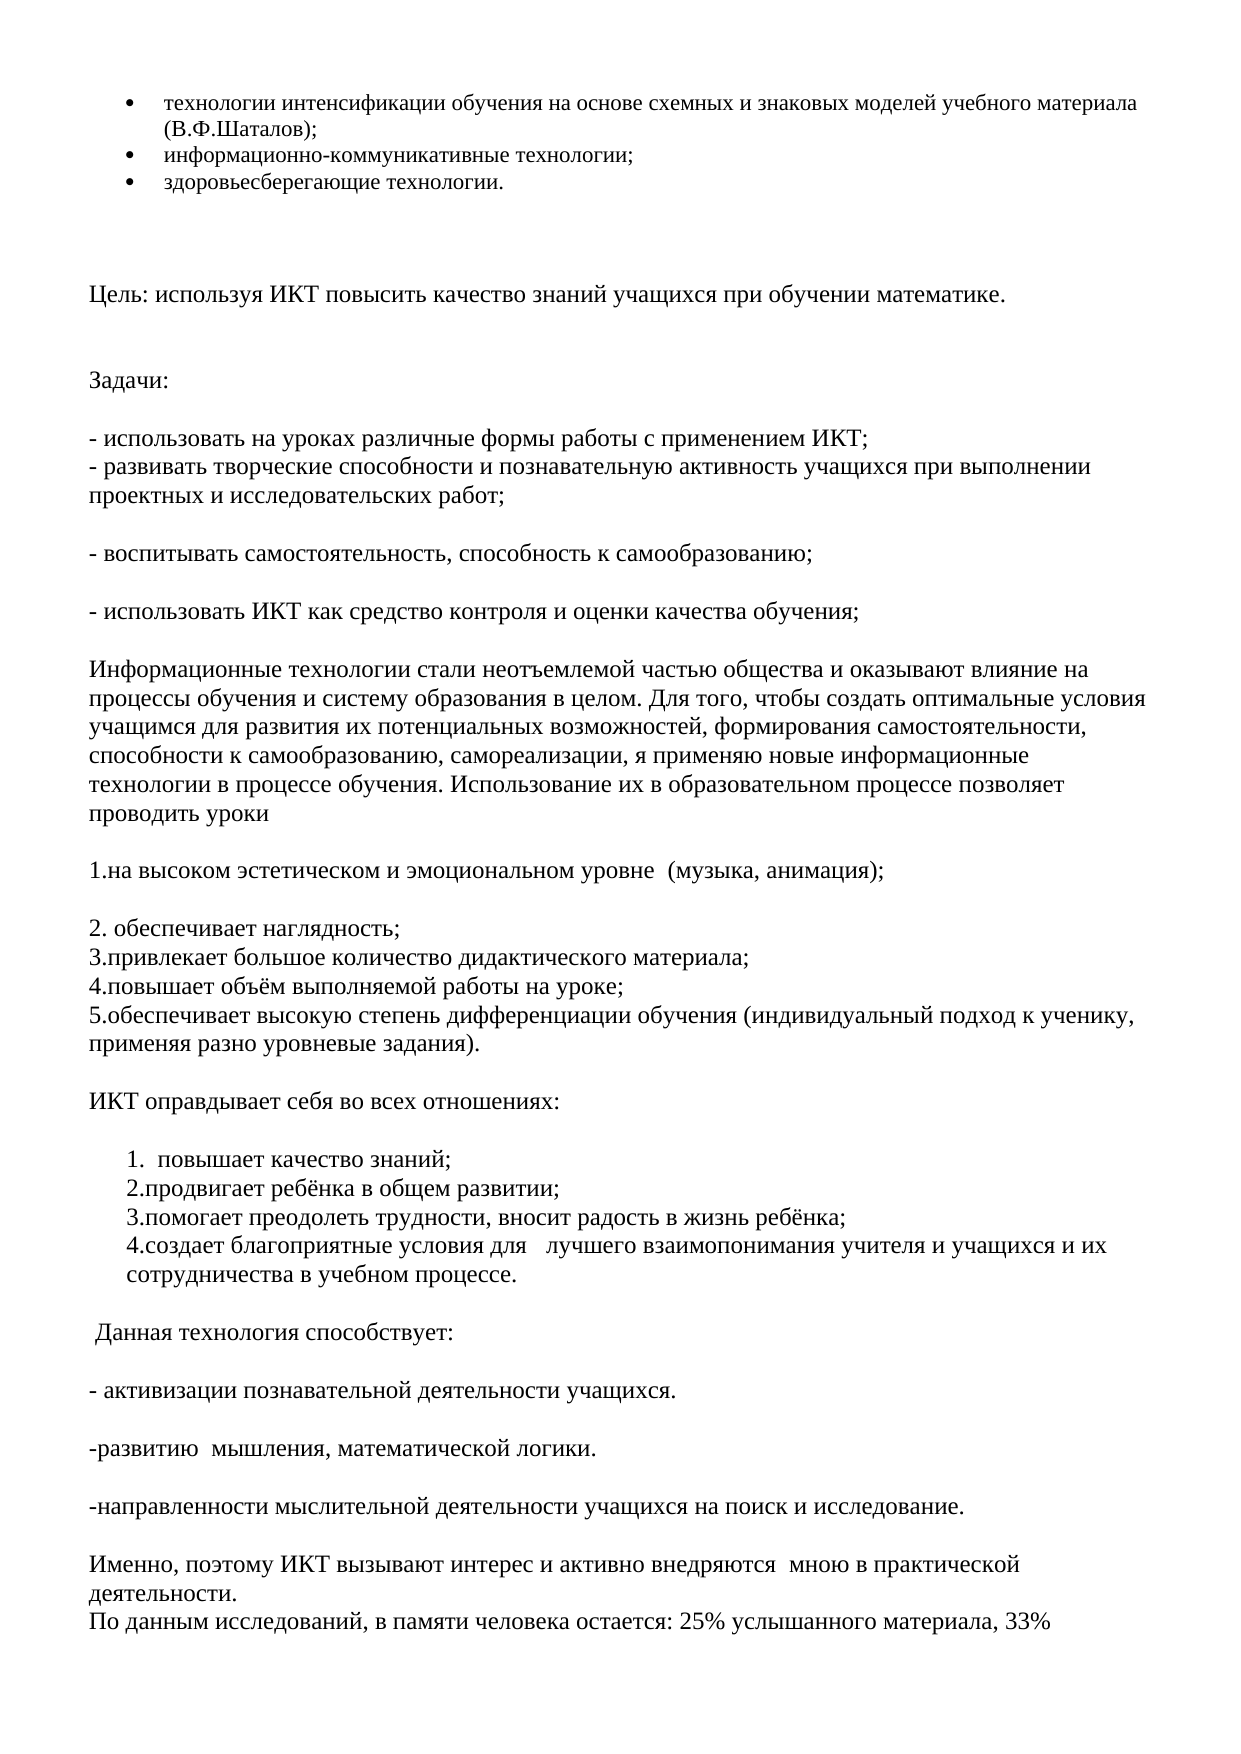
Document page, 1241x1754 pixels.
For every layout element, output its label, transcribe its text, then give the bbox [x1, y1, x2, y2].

text Информационные технологии стали неотъемлемой частью общества и оказывают влияние на процессы обучения и систему образования в целом. Для того, чтобы создать оптимальные условия учащимся для развития их потенциальных возможностей, формирования самостоятельности, способности к самообразованию, самореализации, я применяю новые информационные технологии в процессе обучения. Использование их в образовательном процессе позволяет проводить уроки [89, 654, 1152, 826]
text 1. повышает качество знаний; 2.продвигает ребёнка в общем развитии; 3.помогает преодолеть трудности, вносит радость в жизнь ребёнка; 4.создает благоприятные условия для лучшего взаимопонимания учителя и учащихся и их сотрудничества в учебном процессе. [126, 1144, 1152, 1288]
text - воспитывать самостоятельность, способность к самообразованию; [89, 538, 1152, 567]
text - использовать на уроках различные формы работы с применением ИКТ; - развивать творческие способности и познавательную активность учащихся при выполнении проектных и исследовательских работ; [89, 423, 1152, 509]
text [89, 1549, 1152, 1635]
text -направленности мыслительной деятельности учащихся на поиск и исследование. [89, 1491, 1152, 1520]
list технологии интенсификации обучения на основе схемных и знаковых моделей учебного материала (В.Ф.Шаталов); [126, 89, 1152, 141]
text 1.на высоком эстетическом и эмоциональном уровне (музыка, анимация); [89, 856, 1152, 884]
text Цель: используя ИКТ повысить качество знаний учащихся при обучении математике. [89, 279, 1152, 336]
text ИКТ оправдывает себя во всех отношениях: [89, 1086, 1152, 1115]
list информационно-коммуникативные технологии; [126, 141, 1152, 168]
text -развитию мышления, математической логики. [89, 1433, 1152, 1462]
list здоровьесберегающие технологии. [126, 168, 1152, 194]
text - использовать ИКТ как средство контроля и оценки качества обучения; [89, 596, 1152, 625]
text Данная технология способствует: [89, 1317, 1152, 1346]
text Задачи: [89, 365, 1152, 393]
text - активизации познавательной деятельности учащихся. [89, 1375, 1152, 1404]
text 2. обеспечивает наглядность; 3.привлекает большое количество дидактического материала; 4.повышает объём выполняемой работы на уроке; 5.обеспечивает высокую степень дифференциации обучения (индивидуальный подход к ученику, применяя разно уровневые задания). [89, 913, 1152, 1057]
